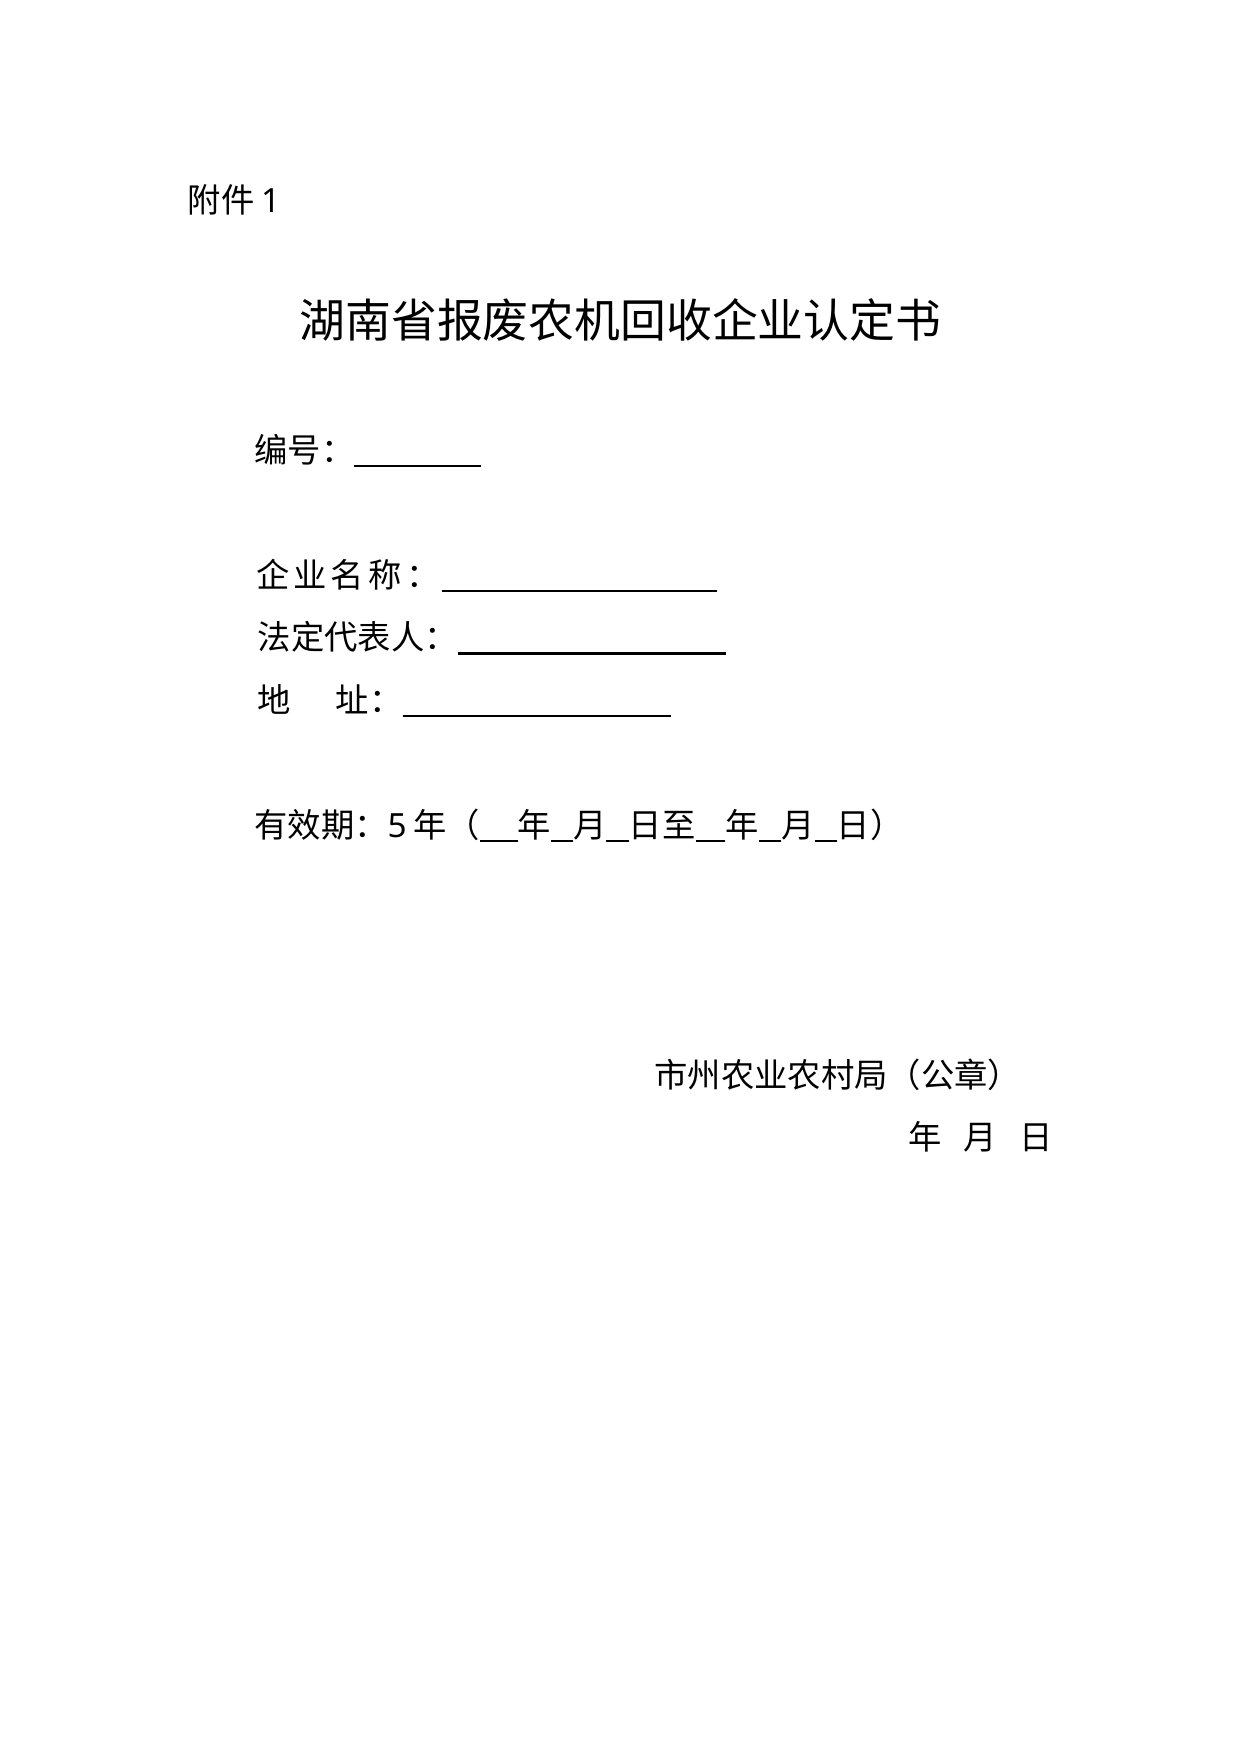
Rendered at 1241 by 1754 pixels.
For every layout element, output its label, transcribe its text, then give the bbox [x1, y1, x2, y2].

text 市州农业农村局（公章） [187, 1037, 1053, 1099]
text 地 址： [187, 662, 1053, 724]
text 有效期：5年（ 年 月 日至 年 月 日） [187, 787, 1053, 849]
text 企业名称： [187, 537, 1053, 599]
text 编号： [187, 412, 1053, 474]
text 年 月 日 [187, 1099, 1053, 1162]
subtitle 湖南省报废农机回收企业认定书 [187, 287, 1053, 349]
text 法定代表人： [187, 599, 1053, 662]
text 附件1 [187, 162, 1053, 224]
